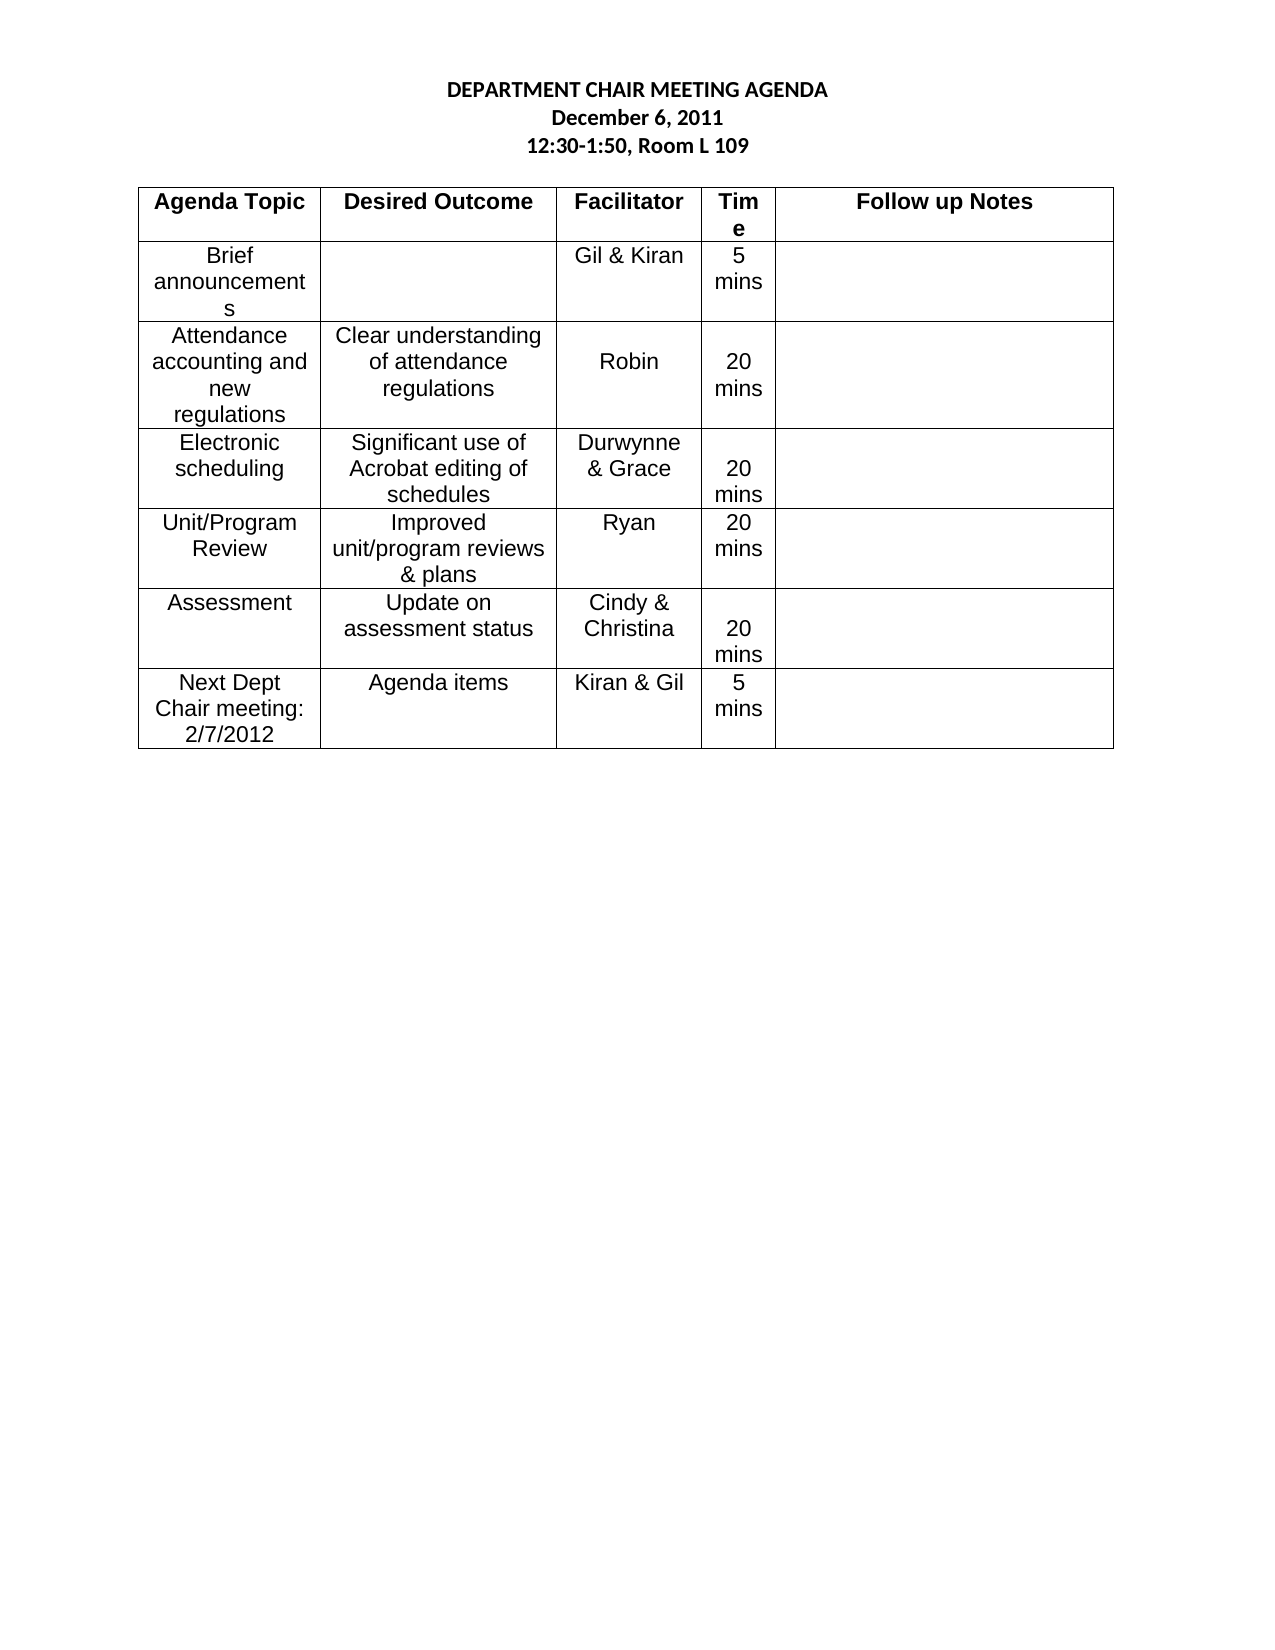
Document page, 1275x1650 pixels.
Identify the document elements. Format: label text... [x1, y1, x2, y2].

table_cell Attendance accounting and new regulations [139, 322, 320, 427]
table_header Time [702, 188, 775, 241]
table_cell Unit/Program Review [139, 509, 320, 588]
table_cell Ryan [557, 509, 701, 588]
table_cell Next Dept Chair meeting: 2/7/2012 [139, 669, 320, 748]
table_header Facilitator [557, 188, 701, 241]
table_cell [321, 242, 556, 321]
table_header Desired Outcome [321, 188, 556, 241]
table_cell 20 mins [702, 322, 775, 427]
table_cell Assessment [139, 589, 320, 668]
table_header Agenda Topic [139, 188, 320, 241]
table_cell 20 mins [702, 509, 775, 588]
table_cell Kiran & Gil [557, 669, 701, 748]
table_cell Update on assessment status [321, 589, 556, 668]
table_cell 20 mins [702, 429, 775, 507]
table_cell Electronic scheduling [139, 429, 320, 507]
table_cell Gil & Kiran [557, 242, 701, 321]
table_cell Clear understanding of attendance regulations [321, 322, 556, 427]
table_cell [776, 669, 1113, 748]
table_cell [776, 589, 1113, 668]
table_cell Brief announcements [139, 242, 320, 321]
table_cell [776, 429, 1113, 507]
table_cell 20 mins [702, 589, 775, 668]
table_cell [776, 242, 1113, 321]
table_cell Agenda items [321, 669, 556, 748]
table_cell Robin [557, 322, 701, 427]
table_cell [776, 509, 1113, 588]
table_cell 5 mins [702, 669, 775, 748]
table_cell Significant use of Acrobat editing of schedules [321, 429, 556, 507]
table_cell Cindy & Christina [557, 589, 701, 668]
table_cell [776, 322, 1113, 427]
table_header Follow up Notes [776, 188, 1113, 241]
table_cell Durwynne & Grace [557, 429, 701, 507]
table_cell Improved unit/program reviews & plans [321, 509, 556, 588]
table_cell 5 mins [702, 242, 775, 321]
